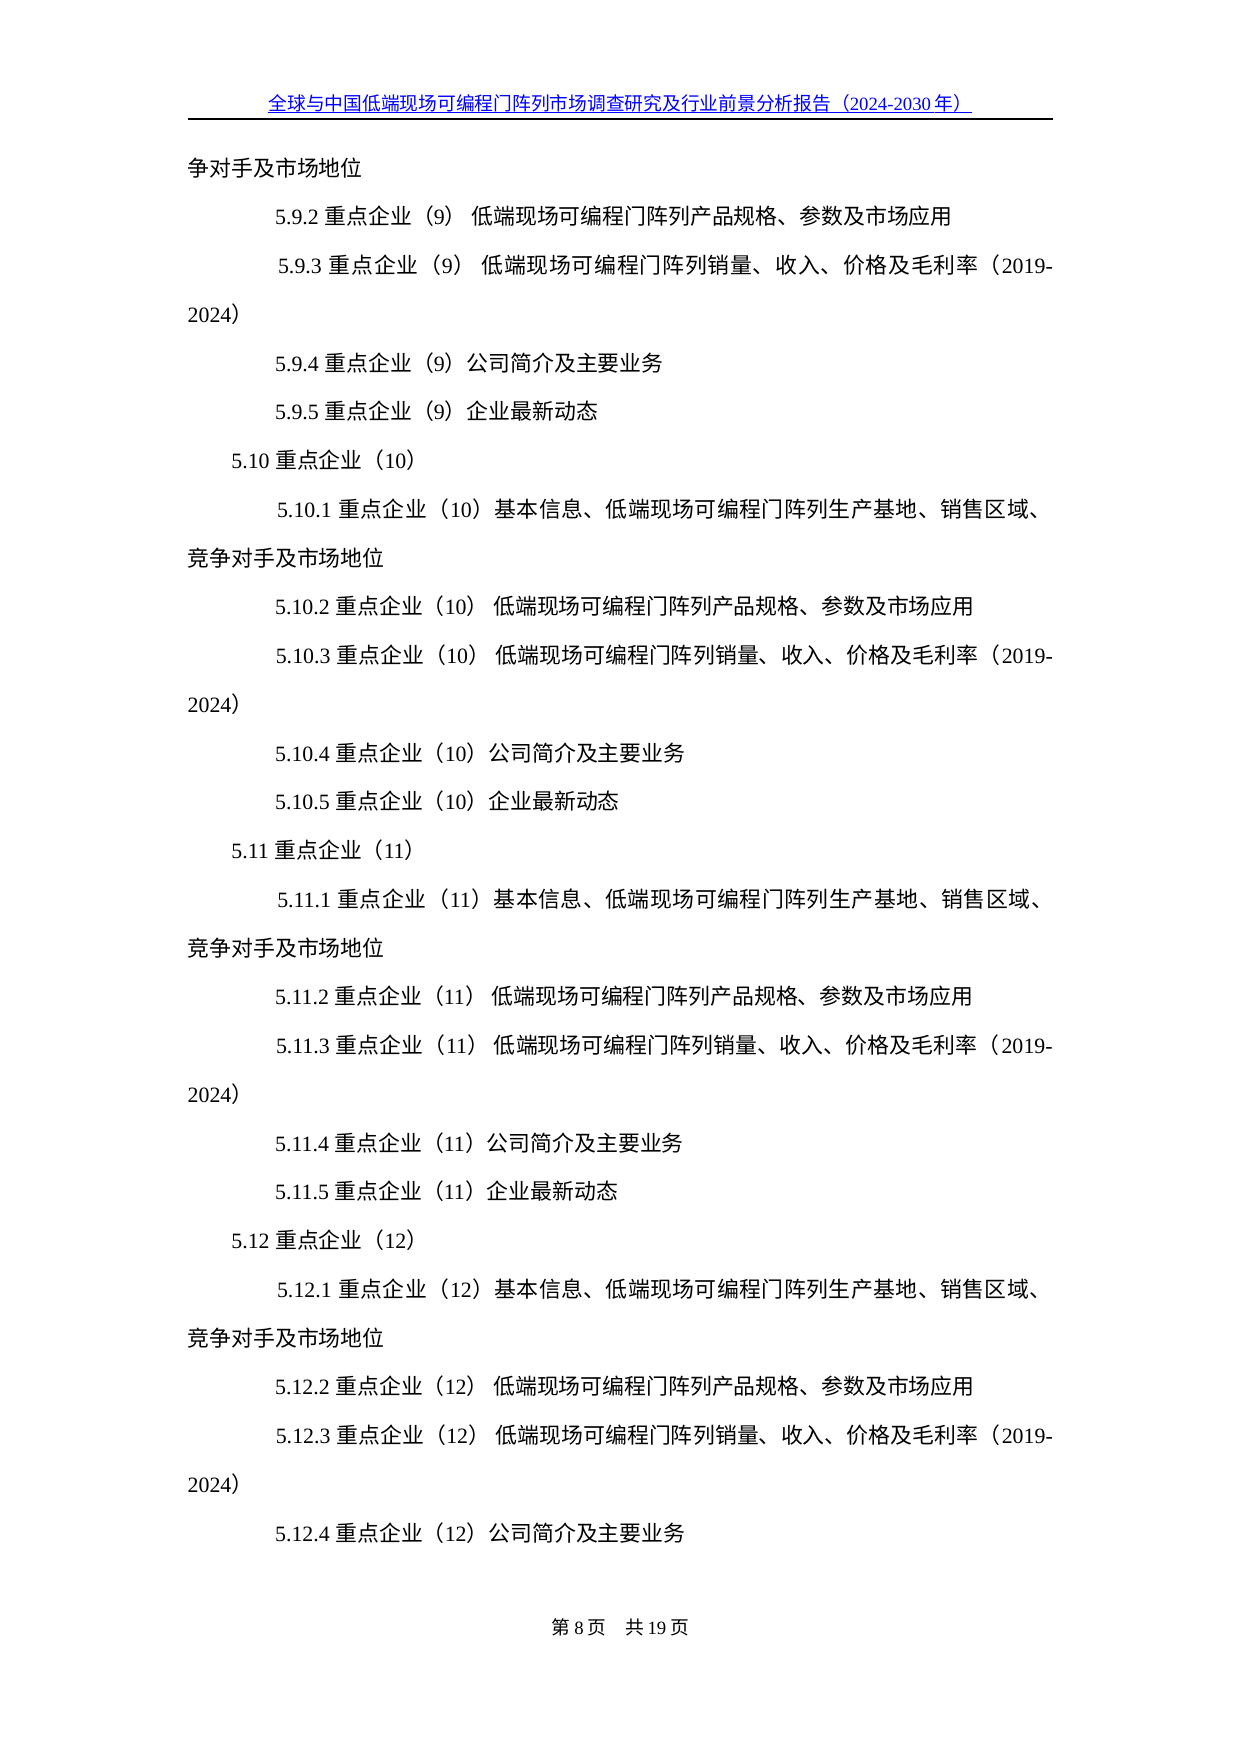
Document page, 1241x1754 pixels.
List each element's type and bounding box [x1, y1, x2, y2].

text [187, 150, 1053, 1548]
